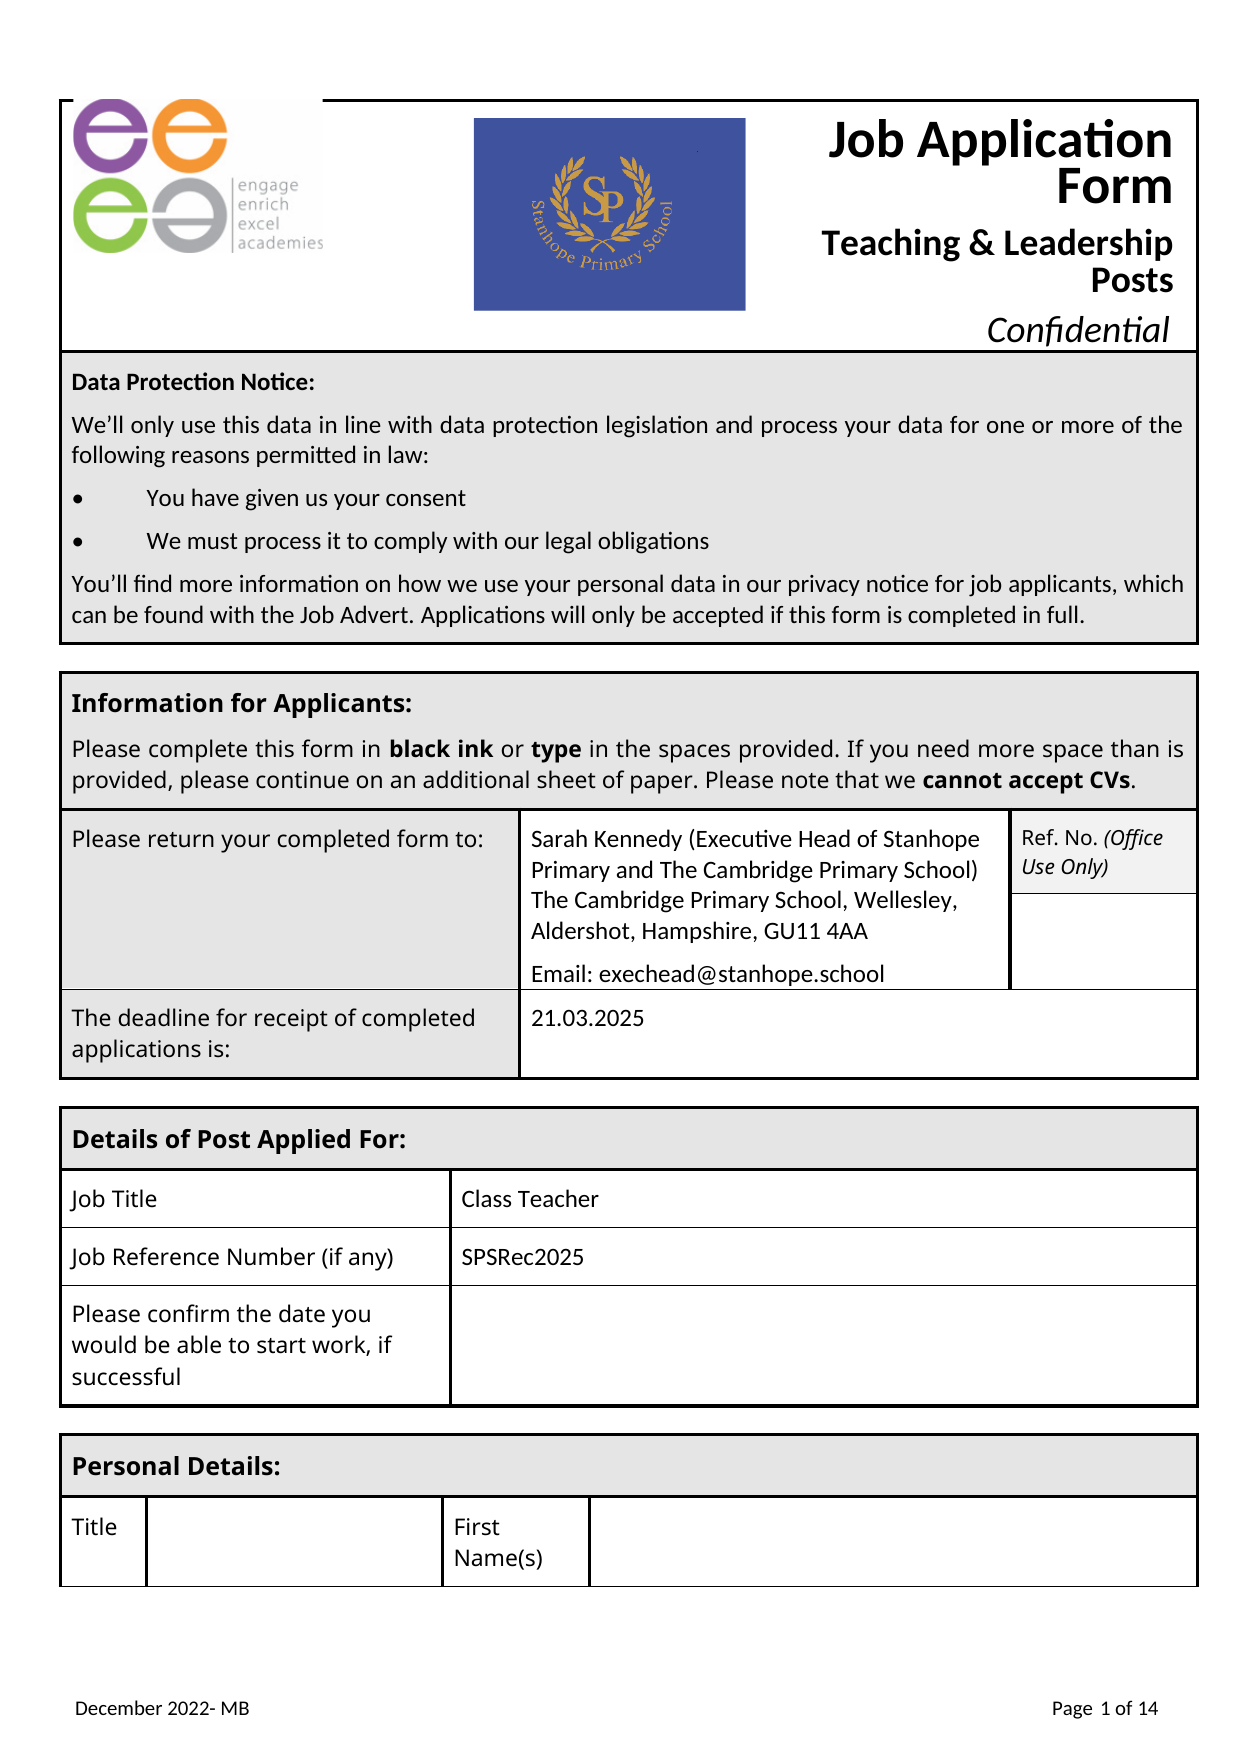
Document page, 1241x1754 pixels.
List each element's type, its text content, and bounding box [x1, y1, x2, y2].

table_cell Please confirm the date you would be able to start work, if successful [62, 1286, 449, 1404]
table_cell Job Title [62, 1171, 449, 1227]
table_cell Please return your completed form to: [62, 811, 518, 988]
table_cell [1012, 894, 1196, 988]
table_cell First Name(s) [444, 1498, 588, 1586]
table_header Job Application Form Teaching & Leadership Posts Confidential [474, 102, 1196, 350]
picture [73, 99, 323, 253]
table_cell 21.03.2025 [521, 990, 1196, 1077]
table_cell Data Protection Notice: We’ll only use this data in line with data protection legislation and process your data for one or more of the following reasons permitted in law: • You have given us your consent • We must process it to comply with our legal obligations You’ll find more information on how we use your personal data in our privacy notice for job applicants, which can be found with the Job Advert. Applications will only be accepted if this form is completed in full. [62, 353, 1196, 642]
table_header Personal Details: [62, 1436, 1196, 1495]
table_cell [591, 1498, 1196, 1586]
table_header Information for Applicants: Please complete this form in black ink or type in the spaces provided. If you need more space than is provided, please continue on an additional sheet of paper. Please note that we cannot accept CVs. [62, 674, 1196, 808]
picture [473, 118, 747, 311]
table_cell Job Reference Number (if any) [62, 1228, 449, 1284]
table_cell [452, 1286, 1196, 1404]
table_cell [148, 1498, 441, 1586]
table_cell The deadline for receipt of completed applications is: [62, 990, 518, 1077]
table_cell Title [62, 1498, 145, 1586]
table_cell SPSRec2025 [452, 1228, 1196, 1284]
table_header Details of Post Applied For: [62, 1109, 1196, 1168]
table_cell Sarah Kennedy (Executive Head of Stanhope Primary and The Cambridge Primary School) The Cambridge Primary School, Wellesley, Aldershot, Hampshire, GU11 4AA Email: exechead@stanhope.school [521, 811, 1008, 988]
table_cell Class Teacher [452, 1171, 1196, 1227]
table_cell Ref. No. (Office Use Only) [1012, 811, 1196, 893]
table_header [62, 102, 474, 350]
